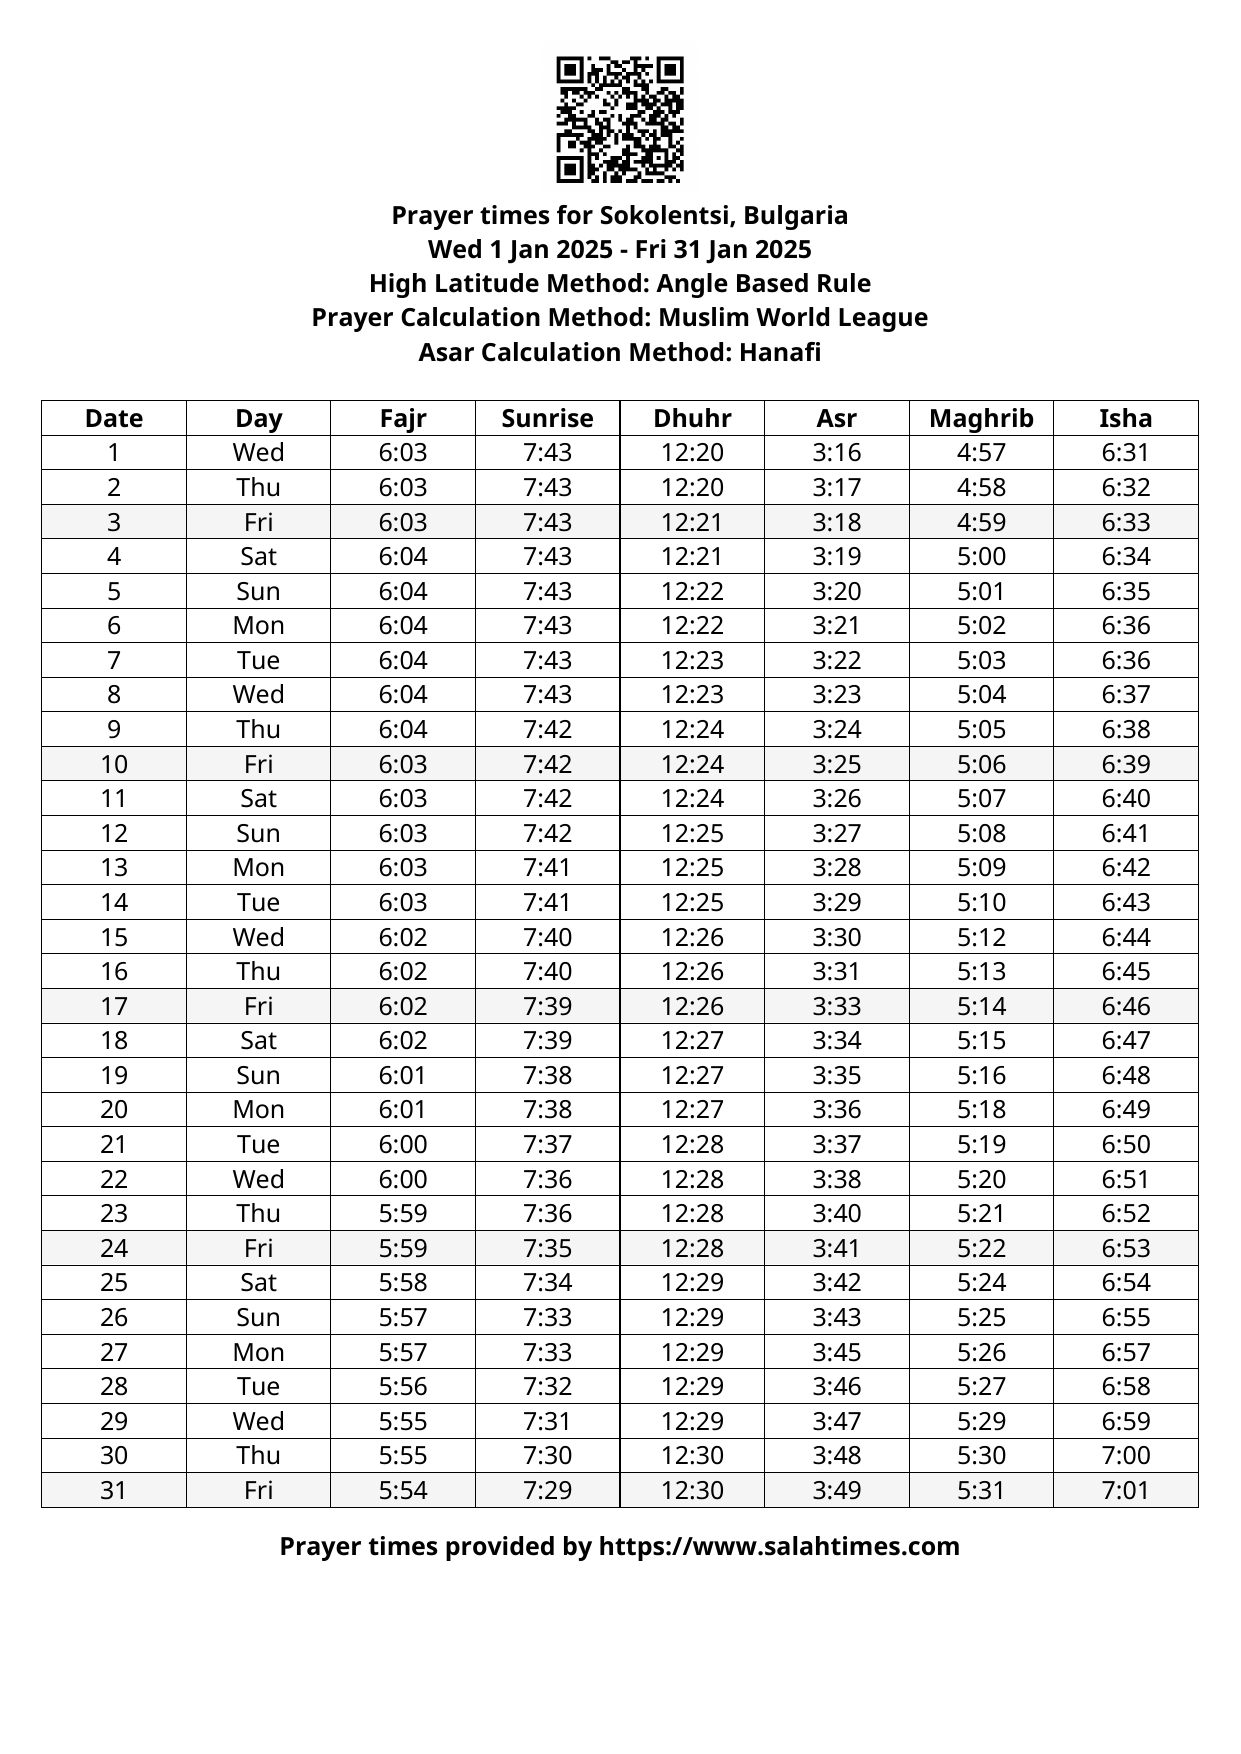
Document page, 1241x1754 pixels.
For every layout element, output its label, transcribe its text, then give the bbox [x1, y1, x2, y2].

table_cell 7:40 [476, 954, 619, 988]
table_cell 6:59 [1054, 1404, 1198, 1437]
table_cell 21 [42, 1127, 186, 1161]
table_cell Fri [187, 989, 330, 1022]
table_cell 12:21 [621, 539, 764, 573]
table_cell 3:42 [765, 1266, 909, 1299]
table_header Day [187, 401, 330, 434]
table_cell Sun [187, 574, 330, 607]
table_cell 5:59 [331, 1196, 475, 1230]
table_cell 5:56 [331, 1369, 475, 1403]
table_cell 8 [42, 678, 186, 711]
table_cell 3:38 [765, 1162, 909, 1195]
table_cell Mon [187, 1093, 330, 1126]
table_cell 7:43 [476, 470, 619, 504]
table_cell 3:27 [765, 816, 909, 849]
table_cell 5:14 [910, 989, 1053, 1022]
table_cell 5:01 [910, 574, 1053, 607]
table_cell 3:41 [765, 1231, 909, 1264]
table_cell 7:43 [476, 643, 619, 677]
table_cell 5:13 [910, 954, 1053, 988]
table_cell 12:25 [621, 851, 764, 884]
table_cell 7:42 [476, 781, 619, 815]
table_cell 7:42 [476, 816, 619, 849]
table_cell 3:49 [765, 1473, 909, 1507]
table_cell 5:08 [910, 816, 1053, 849]
table_header Isha [1054, 401, 1198, 434]
table_cell 7:38 [476, 1093, 619, 1126]
text Prayer Calculation Method: Muslim World League [42, 300, 1198, 334]
table_cell 5:06 [910, 747, 1053, 780]
table_cell 6:33 [1054, 505, 1198, 538]
table_cell 12:21 [621, 505, 764, 538]
table_cell 9 [42, 712, 186, 746]
table_cell 5:00 [910, 539, 1053, 573]
table_cell 29 [42, 1404, 186, 1437]
table_cell 6:04 [331, 539, 475, 573]
table_cell 12:28 [621, 1162, 764, 1195]
table_cell 6:51 [1054, 1162, 1198, 1195]
table_cell 2 [42, 470, 186, 504]
table_cell 12:24 [621, 747, 764, 780]
table_cell 6:32 [1054, 470, 1198, 504]
text High Latitude Method: Angle Based Rule [42, 266, 1198, 300]
table_cell 24 [42, 1231, 186, 1264]
table_cell 5:04 [910, 678, 1053, 711]
table_cell 3:17 [765, 470, 909, 504]
table_cell 6:37 [1054, 678, 1198, 711]
table_cell 5:54 [331, 1473, 475, 1507]
table_cell 12:30 [621, 1439, 764, 1472]
table_cell 3:47 [765, 1404, 909, 1437]
table_cell 3:25 [765, 747, 909, 780]
table_cell 6:03 [331, 436, 475, 469]
table_cell 7:43 [476, 436, 619, 469]
table_cell 7:42 [476, 747, 619, 780]
table_cell 3:31 [765, 954, 909, 988]
table_cell 5:19 [910, 1127, 1053, 1161]
table_cell 5:25 [910, 1300, 1053, 1334]
table_cell 6:49 [1054, 1093, 1198, 1126]
table_cell 12:29 [621, 1404, 764, 1437]
table_cell 3:37 [765, 1127, 909, 1161]
table_cell Fri [187, 1231, 330, 1264]
table_cell 5:22 [910, 1231, 1053, 1264]
table_cell 12 [42, 816, 186, 849]
table_cell 6:45 [1054, 954, 1198, 988]
table_cell Mon [187, 609, 330, 642]
table_cell Fri [187, 747, 330, 780]
table_cell 5:18 [910, 1093, 1053, 1126]
table_cell 7:43 [476, 678, 619, 711]
picture [542, 41, 699, 198]
table_cell 12:29 [621, 1266, 764, 1299]
table_cell 7:00 [1054, 1439, 1198, 1472]
table_cell 12:27 [621, 1058, 764, 1092]
table_cell 12:27 [621, 1093, 764, 1126]
table_cell 6:36 [1054, 643, 1198, 677]
table_cell Sat [187, 1266, 330, 1299]
table_cell 3:24 [765, 712, 909, 746]
table_header Asr [765, 401, 909, 434]
table_cell 5:30 [910, 1439, 1053, 1472]
table_cell 3:20 [765, 574, 909, 607]
table_cell Mon [187, 851, 330, 884]
table_cell 5:07 [910, 781, 1053, 815]
table_cell Wed [187, 678, 330, 711]
table_cell 7:41 [476, 851, 619, 884]
table_cell 6:03 [331, 816, 475, 849]
table_cell 31 [42, 1473, 186, 1507]
table_cell 6:53 [1054, 1231, 1198, 1264]
table_cell 30 [42, 1439, 186, 1472]
table_cell 5:55 [331, 1404, 475, 1437]
table_cell 12:23 [621, 643, 764, 677]
table_header Maghrib [910, 401, 1053, 434]
table_cell 6:04 [331, 712, 475, 746]
table_cell 5:31 [910, 1473, 1053, 1507]
table_cell 6:50 [1054, 1127, 1198, 1161]
table_cell 3:16 [765, 436, 909, 469]
table_cell 7:43 [476, 539, 619, 573]
table_cell 12:26 [621, 954, 764, 988]
table_cell Tue [187, 643, 330, 677]
table_cell 7:39 [476, 989, 619, 1022]
table_cell 10 [42, 747, 186, 780]
table_cell 7:38 [476, 1058, 619, 1092]
table_cell 6:01 [331, 1093, 475, 1126]
table_cell 3:22 [765, 643, 909, 677]
table_cell 6:03 [331, 781, 475, 815]
table_cell 3:30 [765, 920, 909, 953]
table_cell 7:43 [476, 574, 619, 607]
table_cell 12:28 [621, 1127, 764, 1161]
table_cell 12:30 [621, 1473, 764, 1507]
table_cell 7:39 [476, 1024, 619, 1057]
table_cell 5:29 [910, 1404, 1053, 1437]
text Prayer times for Sokolentsi, Bulgaria [42, 198, 1198, 232]
table_cell 6:02 [331, 920, 475, 953]
table_cell Tue [187, 1127, 330, 1161]
table_cell 3:26 [765, 781, 909, 815]
table_header Sunrise [476, 401, 619, 434]
table_cell 5:09 [910, 851, 1053, 884]
table_cell 5:57 [331, 1335, 475, 1368]
table_cell 6:38 [1054, 712, 1198, 746]
table_cell 12:22 [621, 574, 764, 607]
table_cell 6:42 [1054, 851, 1198, 884]
table_cell 16 [42, 954, 186, 988]
table_cell 7:29 [476, 1473, 619, 1507]
table_cell 6:48 [1054, 1058, 1198, 1092]
table_cell Sun [187, 1300, 330, 1334]
table_cell 7:33 [476, 1300, 619, 1334]
table_cell Tue [187, 1369, 330, 1403]
table_cell 12:29 [621, 1369, 764, 1403]
table_cell 6:02 [331, 989, 475, 1022]
table_cell 6:04 [331, 643, 475, 677]
table_cell Thu [187, 470, 330, 504]
table_cell 6:54 [1054, 1266, 1198, 1299]
table_cell 5:20 [910, 1162, 1053, 1195]
table_cell 7:35 [476, 1231, 619, 1264]
table_cell 6:03 [331, 885, 475, 919]
table_cell 3:29 [765, 885, 909, 919]
table_cell 7:40 [476, 920, 619, 953]
table_cell 15 [42, 920, 186, 953]
table_cell 12:25 [621, 816, 764, 849]
table_cell 12:23 [621, 678, 764, 711]
table_cell Mon [187, 1335, 330, 1368]
table_cell 6:01 [331, 1058, 475, 1092]
table_cell 12:26 [621, 920, 764, 953]
table_cell 5:59 [331, 1231, 475, 1264]
table_cell 7:36 [476, 1196, 619, 1230]
table_cell 13 [42, 851, 186, 884]
table_cell 18 [42, 1024, 186, 1057]
table_cell 6:00 [331, 1127, 475, 1161]
table_cell Thu [187, 1439, 330, 1472]
table_cell 14 [42, 885, 186, 919]
table_cell 6 [42, 609, 186, 642]
table_cell 3:36 [765, 1093, 909, 1126]
table_cell 5:21 [910, 1196, 1053, 1230]
table_cell 12:22 [621, 609, 764, 642]
table_cell 25 [42, 1266, 186, 1299]
table_cell 5:05 [910, 712, 1053, 746]
table_cell 17 [42, 989, 186, 1022]
table_cell Sat [187, 539, 330, 573]
table_cell 6:00 [331, 1162, 475, 1195]
table_cell 5:24 [910, 1266, 1053, 1299]
table_cell 3:33 [765, 989, 909, 1022]
table_header Date [42, 401, 186, 434]
table_cell Thu [187, 954, 330, 988]
table_cell 6:04 [331, 574, 475, 607]
table_cell 6:43 [1054, 885, 1198, 919]
table_cell Wed [187, 1162, 330, 1195]
table_cell 6:55 [1054, 1300, 1198, 1334]
table_cell 5:55 [331, 1439, 475, 1472]
table_cell 7:31 [476, 1404, 619, 1437]
table_cell Sun [187, 1058, 330, 1092]
table_cell 20 [42, 1093, 186, 1126]
table_cell 3:40 [765, 1196, 909, 1230]
table_cell 3:48 [765, 1439, 909, 1472]
table_cell Thu [187, 712, 330, 746]
table_cell Tue [187, 885, 330, 919]
table_cell 6:03 [331, 470, 475, 504]
table_cell Wed [187, 1404, 330, 1437]
table_cell Fri [187, 505, 330, 538]
text Wed 1 Jan 2025 - Fri 31 Jan 2025 [42, 232, 1198, 266]
table_cell 22 [42, 1162, 186, 1195]
table_cell 7:43 [476, 609, 619, 642]
table_cell 26 [42, 1300, 186, 1334]
table_cell 5:15 [910, 1024, 1053, 1057]
table_cell 6:58 [1054, 1369, 1198, 1403]
table_cell 6:02 [331, 1024, 475, 1057]
table_cell 7:33 [476, 1335, 619, 1368]
table_cell 5:57 [331, 1300, 475, 1334]
table_cell 11 [42, 781, 186, 815]
table_header Fajr [331, 401, 475, 434]
table_cell 3:18 [765, 505, 909, 538]
table_cell 7:43 [476, 505, 619, 538]
table_cell 6:39 [1054, 747, 1198, 780]
table_cell 12:27 [621, 1024, 764, 1057]
table_cell 6:04 [331, 609, 475, 642]
table_cell 5:12 [910, 920, 1053, 953]
table_cell Sat [187, 781, 330, 815]
table_cell 3:45 [765, 1335, 909, 1368]
table_cell 3 [42, 505, 186, 538]
table_cell Thu [187, 1196, 330, 1230]
table_cell 6:40 [1054, 781, 1198, 815]
table_cell 1 [42, 436, 186, 469]
table_cell 5:03 [910, 643, 1053, 677]
table_cell 5:26 [910, 1335, 1053, 1368]
table_cell 6:57 [1054, 1335, 1198, 1368]
table_cell 7:42 [476, 712, 619, 746]
table_cell 7:36 [476, 1162, 619, 1195]
table_cell 4 [42, 539, 186, 573]
table_cell 6:04 [331, 678, 475, 711]
table_cell 12:26 [621, 989, 764, 1022]
table_cell 5 [42, 574, 186, 607]
table_cell 4:58 [910, 470, 1053, 504]
table_cell Wed [187, 920, 330, 953]
table_cell 7:37 [476, 1127, 619, 1161]
table_cell 3:43 [765, 1300, 909, 1334]
table_cell 6:52 [1054, 1196, 1198, 1230]
table_cell 5:02 [910, 609, 1053, 642]
table_cell 5:10 [910, 885, 1053, 919]
table_cell 3:23 [765, 678, 909, 711]
table_cell 3:34 [765, 1024, 909, 1057]
table_cell 3:28 [765, 851, 909, 884]
table_cell 7:32 [476, 1369, 619, 1403]
table_cell 12:29 [621, 1335, 764, 1368]
table_cell 3:46 [765, 1369, 909, 1403]
table_cell 7:34 [476, 1266, 619, 1299]
table_cell 6:44 [1054, 920, 1198, 953]
table_cell 6:41 [1054, 816, 1198, 849]
table_cell 3:21 [765, 609, 909, 642]
text Asar Calculation Method: Hanafi [42, 334, 1198, 368]
table_cell 7:01 [1054, 1473, 1198, 1507]
table_cell 6:35 [1054, 574, 1198, 607]
table_cell 6:03 [331, 747, 475, 780]
table_cell 27 [42, 1335, 186, 1368]
table_cell 6:36 [1054, 609, 1198, 642]
table_cell 6:46 [1054, 989, 1198, 1022]
table_cell 12:25 [621, 885, 764, 919]
table_cell Wed [187, 436, 330, 469]
table_cell 4:59 [910, 505, 1053, 538]
table_cell 12:29 [621, 1300, 764, 1334]
table_cell 7:41 [476, 885, 619, 919]
table_cell Fri [187, 1473, 330, 1507]
table_cell 6:47 [1054, 1024, 1198, 1057]
table_cell 3:19 [765, 539, 909, 573]
table_cell 7:30 [476, 1439, 619, 1472]
table_header Dhuhr [621, 401, 764, 434]
table_cell 12:28 [621, 1196, 764, 1230]
table_cell 6:34 [1054, 539, 1198, 573]
table_cell 5:58 [331, 1266, 475, 1299]
table_cell 7 [42, 643, 186, 677]
table_cell 12:24 [621, 781, 764, 815]
table_cell 12:24 [621, 712, 764, 746]
table_cell 12:20 [621, 436, 764, 469]
table_cell Sat [187, 1024, 330, 1057]
table_cell 6:02 [331, 954, 475, 988]
table_cell 19 [42, 1058, 186, 1092]
table_cell 5:27 [910, 1369, 1053, 1403]
table_cell 6:31 [1054, 436, 1198, 469]
table_cell 12:20 [621, 470, 764, 504]
table_cell 3:35 [765, 1058, 909, 1092]
table_cell 12:28 [621, 1231, 764, 1264]
table_cell 4:57 [910, 436, 1053, 469]
table_cell 23 [42, 1196, 186, 1230]
text Prayer times provided by https://www.salahtimes.com [42, 1528, 1198, 1563]
table_cell Sun [187, 816, 330, 849]
table_cell 5:16 [910, 1058, 1053, 1092]
table_cell 6:03 [331, 851, 475, 884]
table_cell 6:03 [331, 505, 475, 538]
table_cell 28 [42, 1369, 186, 1403]
